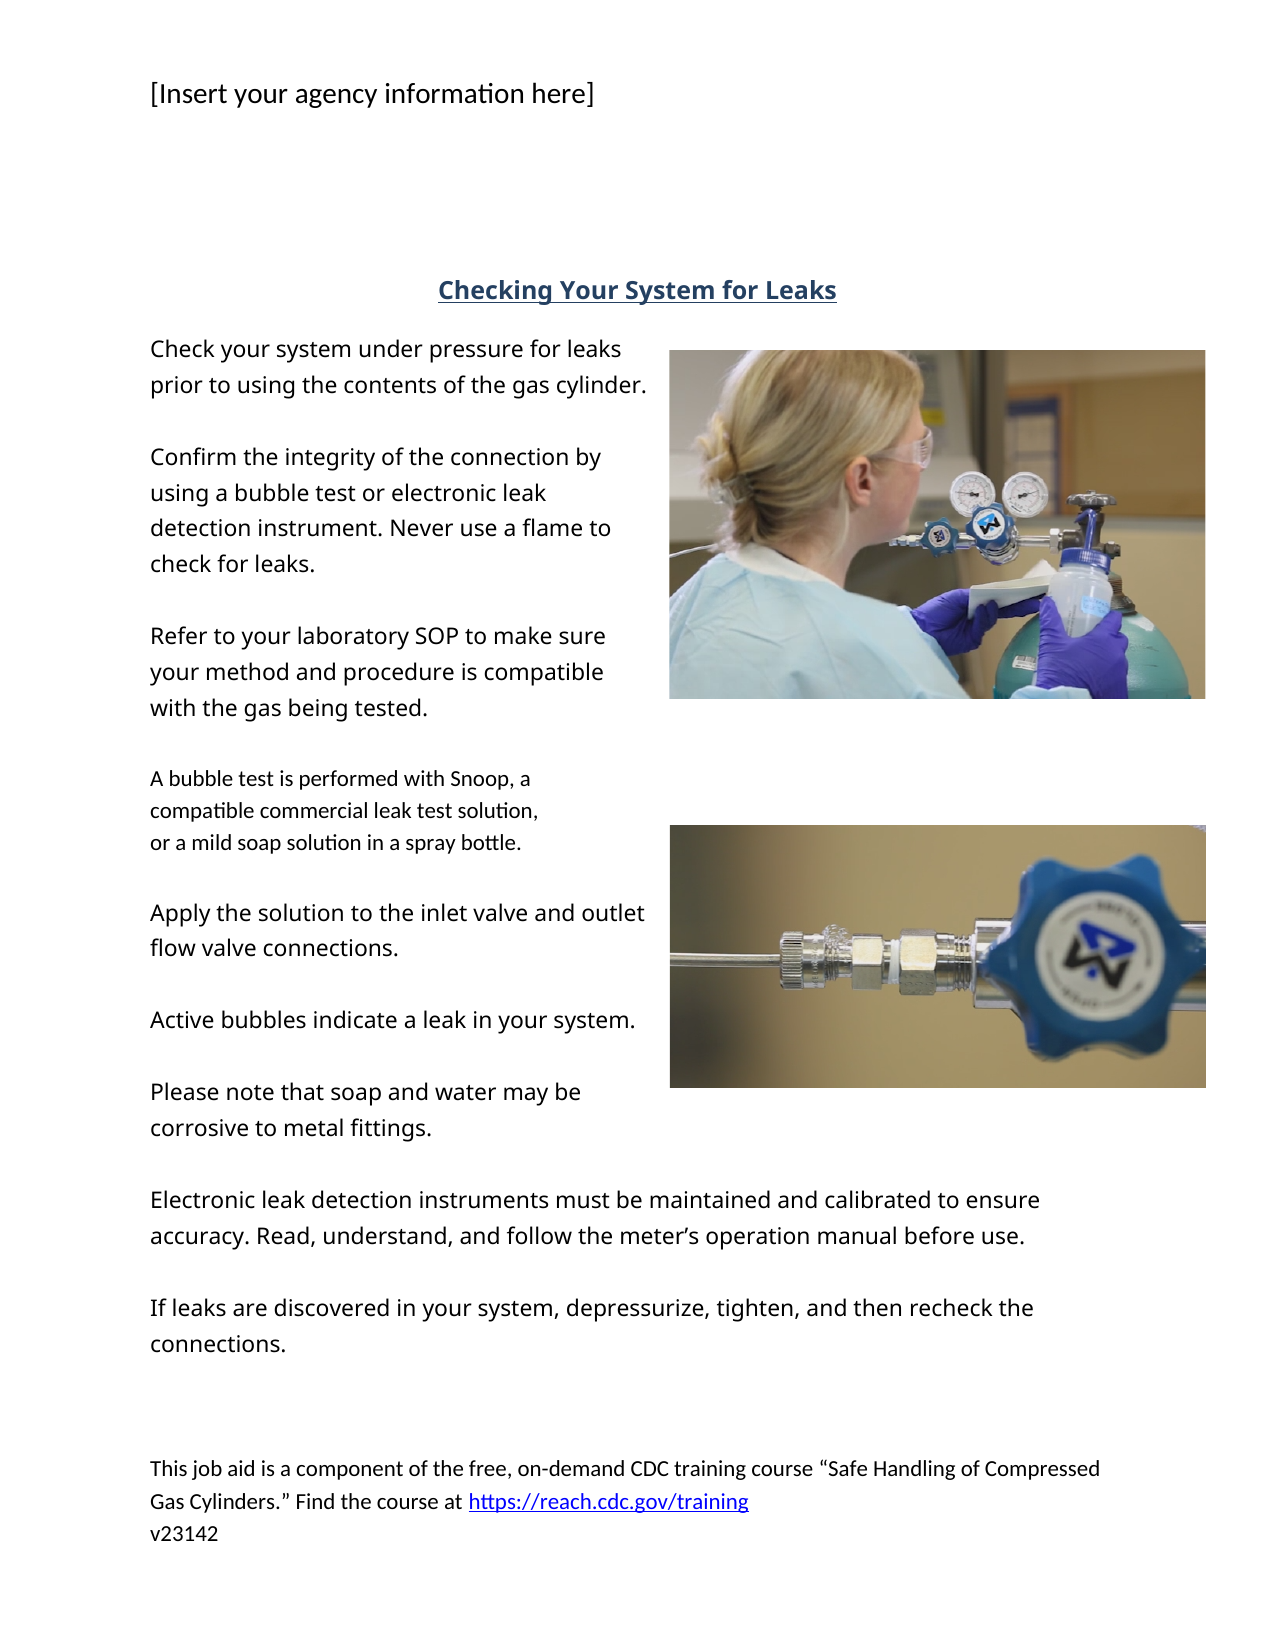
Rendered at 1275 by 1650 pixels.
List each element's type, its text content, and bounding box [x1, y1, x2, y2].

text Checking Your System for Leaks [150, 273, 1125, 307]
text Apply the solution to the inlet valve and outlet flow valve connections. [150, 896, 669, 964]
text If leaks are discovered in your system, depressurize, tighten, and then recheck the connections. [150, 1292, 1125, 1359]
text Confirm the integrity of the connection by using a bubble test or electronic leak detection instrument. Never use a flame to check for leaks. [150, 441, 669, 579]
text Active bubbles indicate a leak in your system. [150, 1004, 669, 1036]
text Please note that soap and water may be corrosive to metal fittings. [150, 1076, 1125, 1143]
picture [669, 825, 1206, 1088]
text Electronic leak detection instruments must be maintained and calibrated to ensure accuracy. Read, understand, and follow the meter’s operation manual before use. [150, 1184, 1125, 1251]
text or a mild soap solution in a spray bottle. [150, 828, 669, 856]
text compatible commercial leak test solution, [150, 796, 1125, 824]
text A bubble test is performed with Snoop, a [150, 764, 1125, 792]
text Check your system under pressure for leaks prior to using the contents of the gas cylinder. [150, 333, 1125, 400]
text Refer to your laboratory SOP to make sure your method and procedure is compatible with the gas being tested. [150, 620, 1125, 723]
picture [669, 350, 1206, 699]
